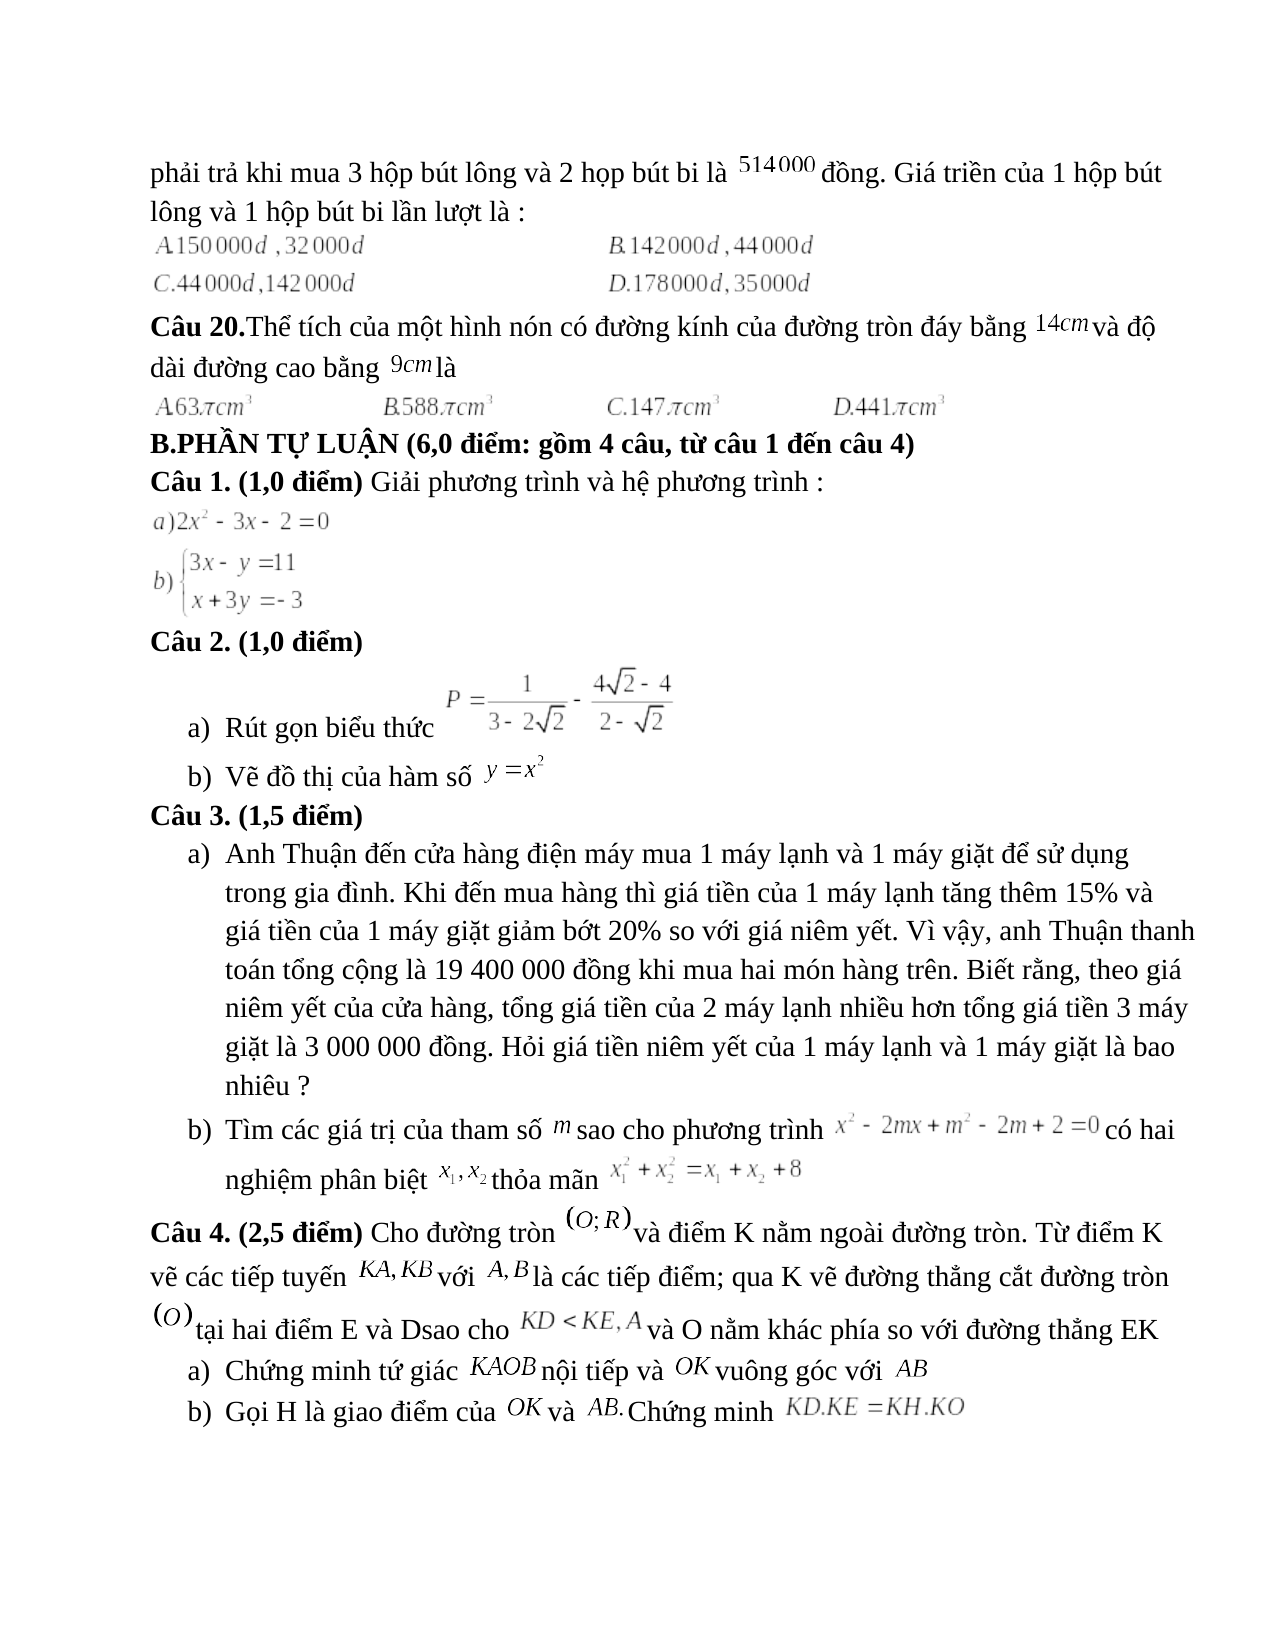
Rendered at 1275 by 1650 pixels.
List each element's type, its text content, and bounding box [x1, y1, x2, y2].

list Câu 3. (1,5 điểm) [150, 798, 1196, 831]
list Anh Thuận đến cửa hàng điện máy mua 1 máy lạnh và 1 máy giặt để sử dụng trong gia đình. Khi đến mua hàng thì giá tiền của 1 máy lạnh tăng thêm 15% và giá tiền của 1 máy giặt giảm bớt 20% so với giá niêm yết. Vì vậy, anh Thuận thanh toán tổng cộng là 19 400 000 đồng khi mua hai món hàng trên. Biết rằng, theo giá niêm yết của cửa hàng, tổng giá tiền của 2 máy lạnh nhiều hơn tổng giá tiền 3 máy giặt là 3 000 000 đồng. Hỏi giá tiền niêm yết của 1 máy lạnh và 1 máy giặt là bao nhiêu ? [187, 836, 1196, 1101]
list Chứng minh tứ giác nội tiếp và vuông góc với [187, 1351, 1196, 1387]
list Tìm các giá trị của tham số sao cho phương trình có hai nghiệm phân biệt thỏa mãn [187, 1106, 1196, 1196]
list Vẽ đồ thị của hàm số [187, 749, 1196, 793]
list Câu 1. (1,0 điểm) Giải phương trình và hệ phương trình : [150, 464, 1196, 498]
list Câu 20.Thể tích của một hình nón có đường kính của đường tròn đáy bằng và độ dài đường cao bằng là [150, 307, 1196, 384]
list Rút gọn biểu thức [187, 663, 1196, 744]
list Gọi H là giao điểm của và Chứng minh [187, 1392, 1196, 1428]
list B.PHẦN TỰ LUẬN (6,0 điểm: gồm 4 câu, từ câu 1 đến câu 4) [150, 426, 1196, 459]
list Câu 2. (1,0 điểm) [150, 624, 1196, 658]
list Câu 4. (2,5 điểm) Cho đường tròn và điểm K nằm ngoài đường tròn. Từ điểm K vẽ các tiếp tuyến với là các tiếp điểm; qua K vẽ đường thẳng cắt đường tròn tại hai điểm E và Dsao cho và O nằm khác phía so với đường thẳng EK [150, 1201, 1196, 1346]
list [150, 150, 1196, 228]
